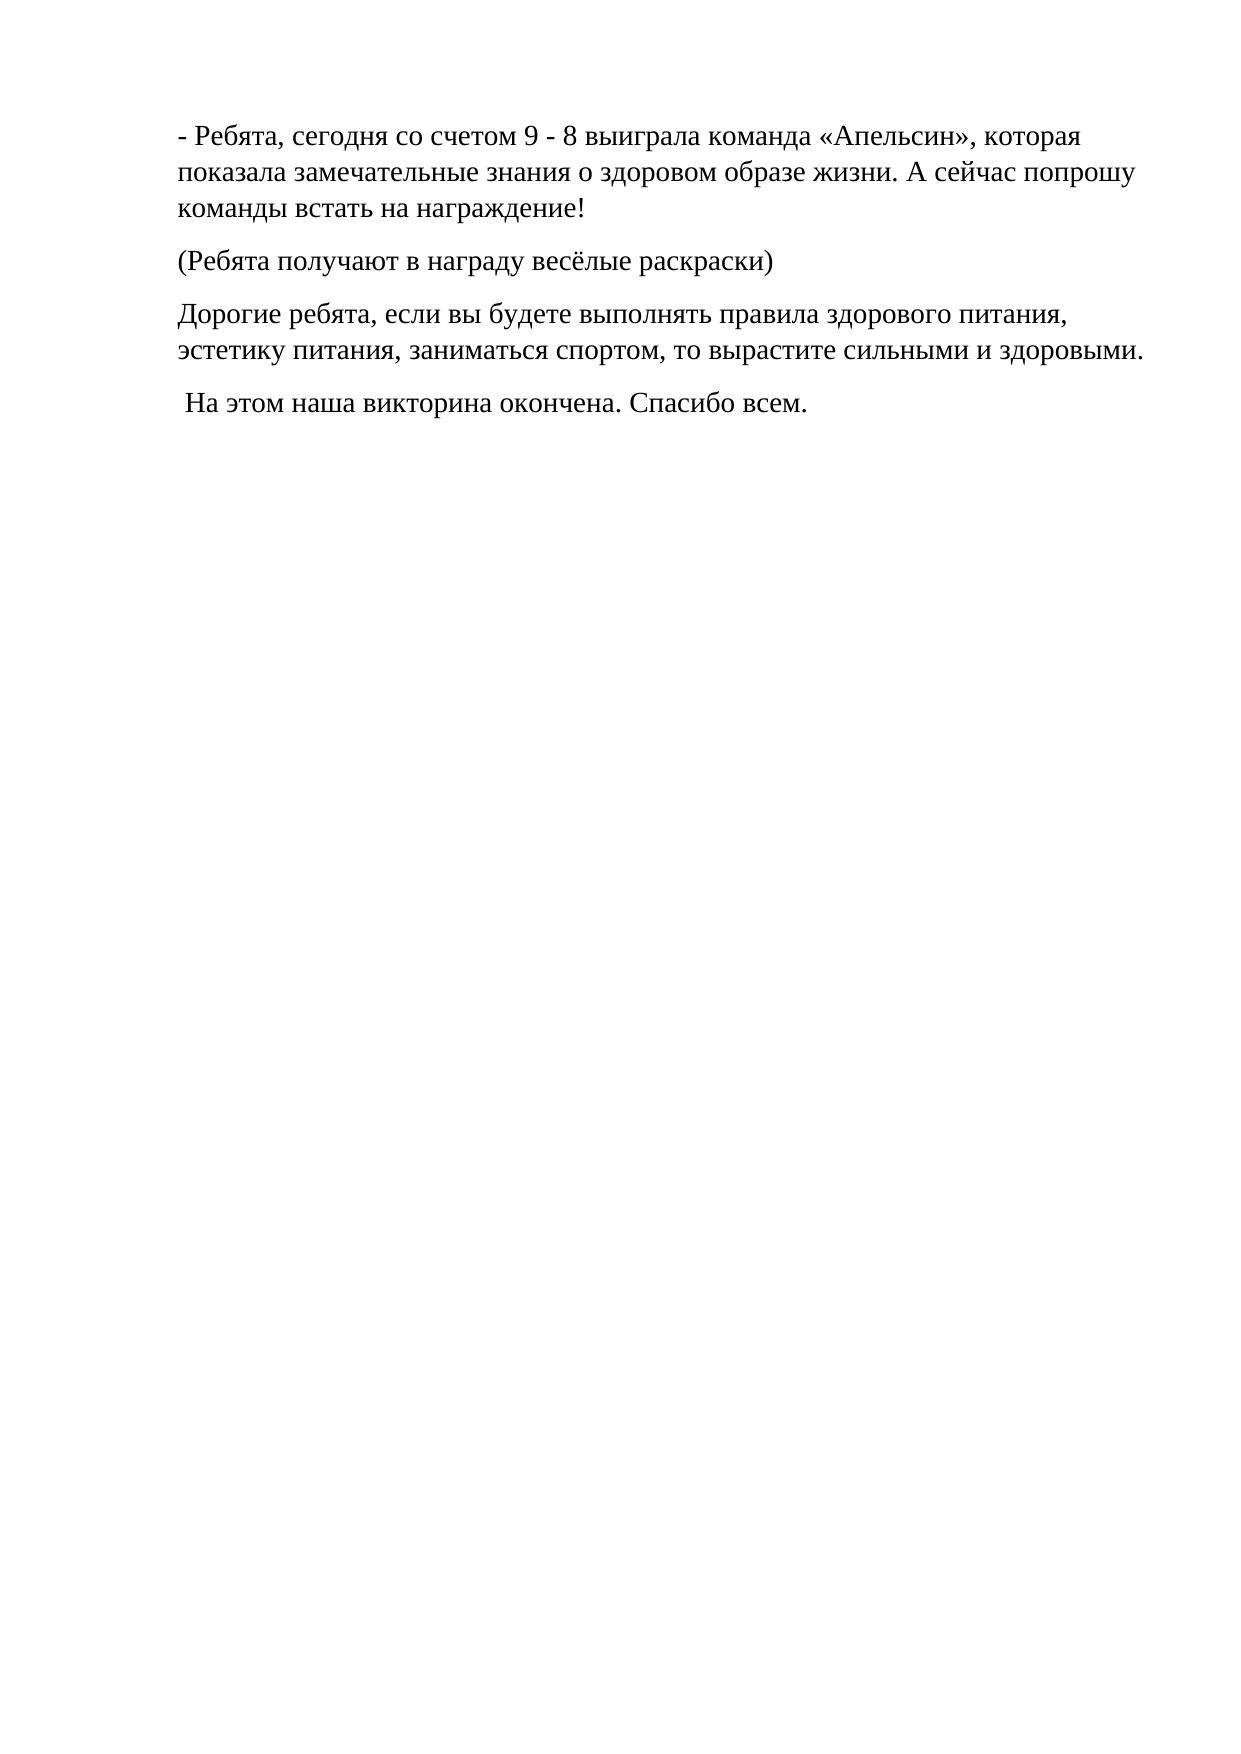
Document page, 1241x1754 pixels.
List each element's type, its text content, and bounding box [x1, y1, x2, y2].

text На этом наша викторина окончена. Спасибо всем. [177, 385, 1152, 418]
text Дорогие ребята, если вы будете выполнять правила здорового питания, эстетику питания, заниматься спортом, то вырастите сильными и здоровыми. [177, 296, 1152, 366]
text (Ребята получают в награду весёлые раскраски) [177, 243, 1152, 277]
text - Ребята, сегодня со счетом 9 - 8 выиграла команда «Апельсин», которая показала замечательные знания о здоровом образе жизни. А сейчас попрошу команды встать на награждение! [177, 118, 1152, 224]
